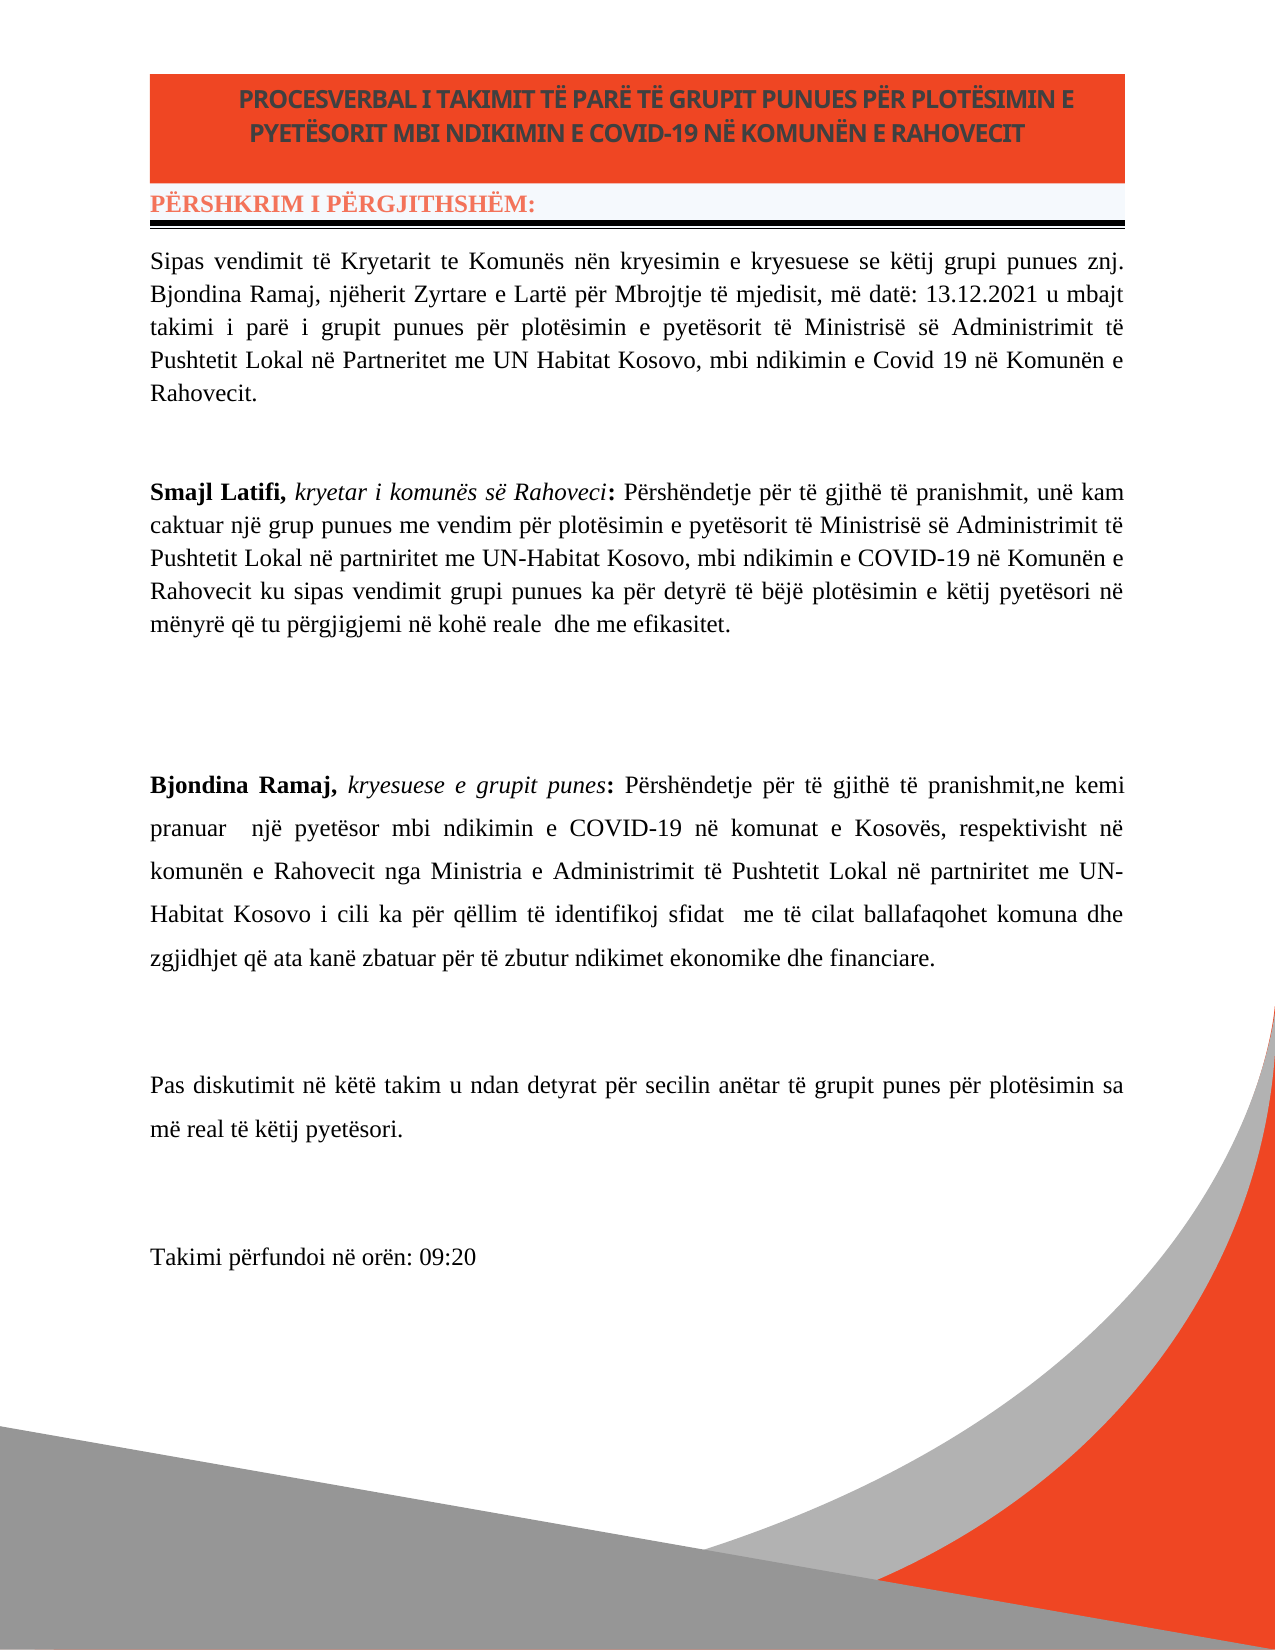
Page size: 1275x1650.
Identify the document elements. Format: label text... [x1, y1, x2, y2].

text Takimi përfundoi në orën: 09:20 [150, 1242, 1125, 1270]
text Smajl Latifi, kryetar i komunës së Rahoveci: Përshëndetje për të gjithë të pranishmit, unë kam caktuar një grup punues me vendim për plotësimin e pyetësorit të Ministrisë së Administrimit të Pushtetit Lokal në partniritet me UN-Habitat Kosovo, mbi ndikimin e COVID-19 në Komunën e Rahovecit ku sipas vendimit grupi punues ka për detyrë të bëjë plotësimin e këtij pyetësori në mënyrë që tu përgjigjemi në kohë reale dhe me efikasitet. [150, 477, 1125, 638]
text Pas diskutimit në këtë takim u ndan detyrat për secilin anëtar të grupit punes për plotësimin sa më real të këtij pyetësori. [150, 1071, 1125, 1142]
text Sipas vendimit të Kryetarit te Komunës nën kryesimin e kryesuese se këtij grupi punues znj. Bjondina Ramaj, njëherit Zyrtare e Lartë për Mbrojtje të mjedisit, më datë: 13.12.2021 u mbajt takimi i parë i grupit punues për plotësimin e pyetësorit të Ministrisë së Administrimit të Pushtetit Lokal në Partneritet me UN Habitat Kosovo, mbi ndikimin e Covid 19 në Komunën e Rahovecit. [150, 246, 1125, 407]
text Bjondina Ramaj, kryesuese e grupit punes: Përshëndetje për të gjithë të pranishmit,ne kemi pranuar një pyetësor mbi ndikimin e COVID-19 në komunat e Kosovës, respektivisht në komunën e Rahovecit nga Ministria e Administrimit të Pushtetit Lokal në partniritet me UN-Habitat Kosovo i cili ka për qëllim të identifikoj sfidat me të cilat ballafaqohet komuna dhe zgjidhjet që ata kanë zbatuar për të zbutur ndikimet ekonomike dhe financiare. [150, 770, 1125, 971]
text PËRSHKRIM I PËRGJITHSHËM: [150, 184, 1125, 220]
